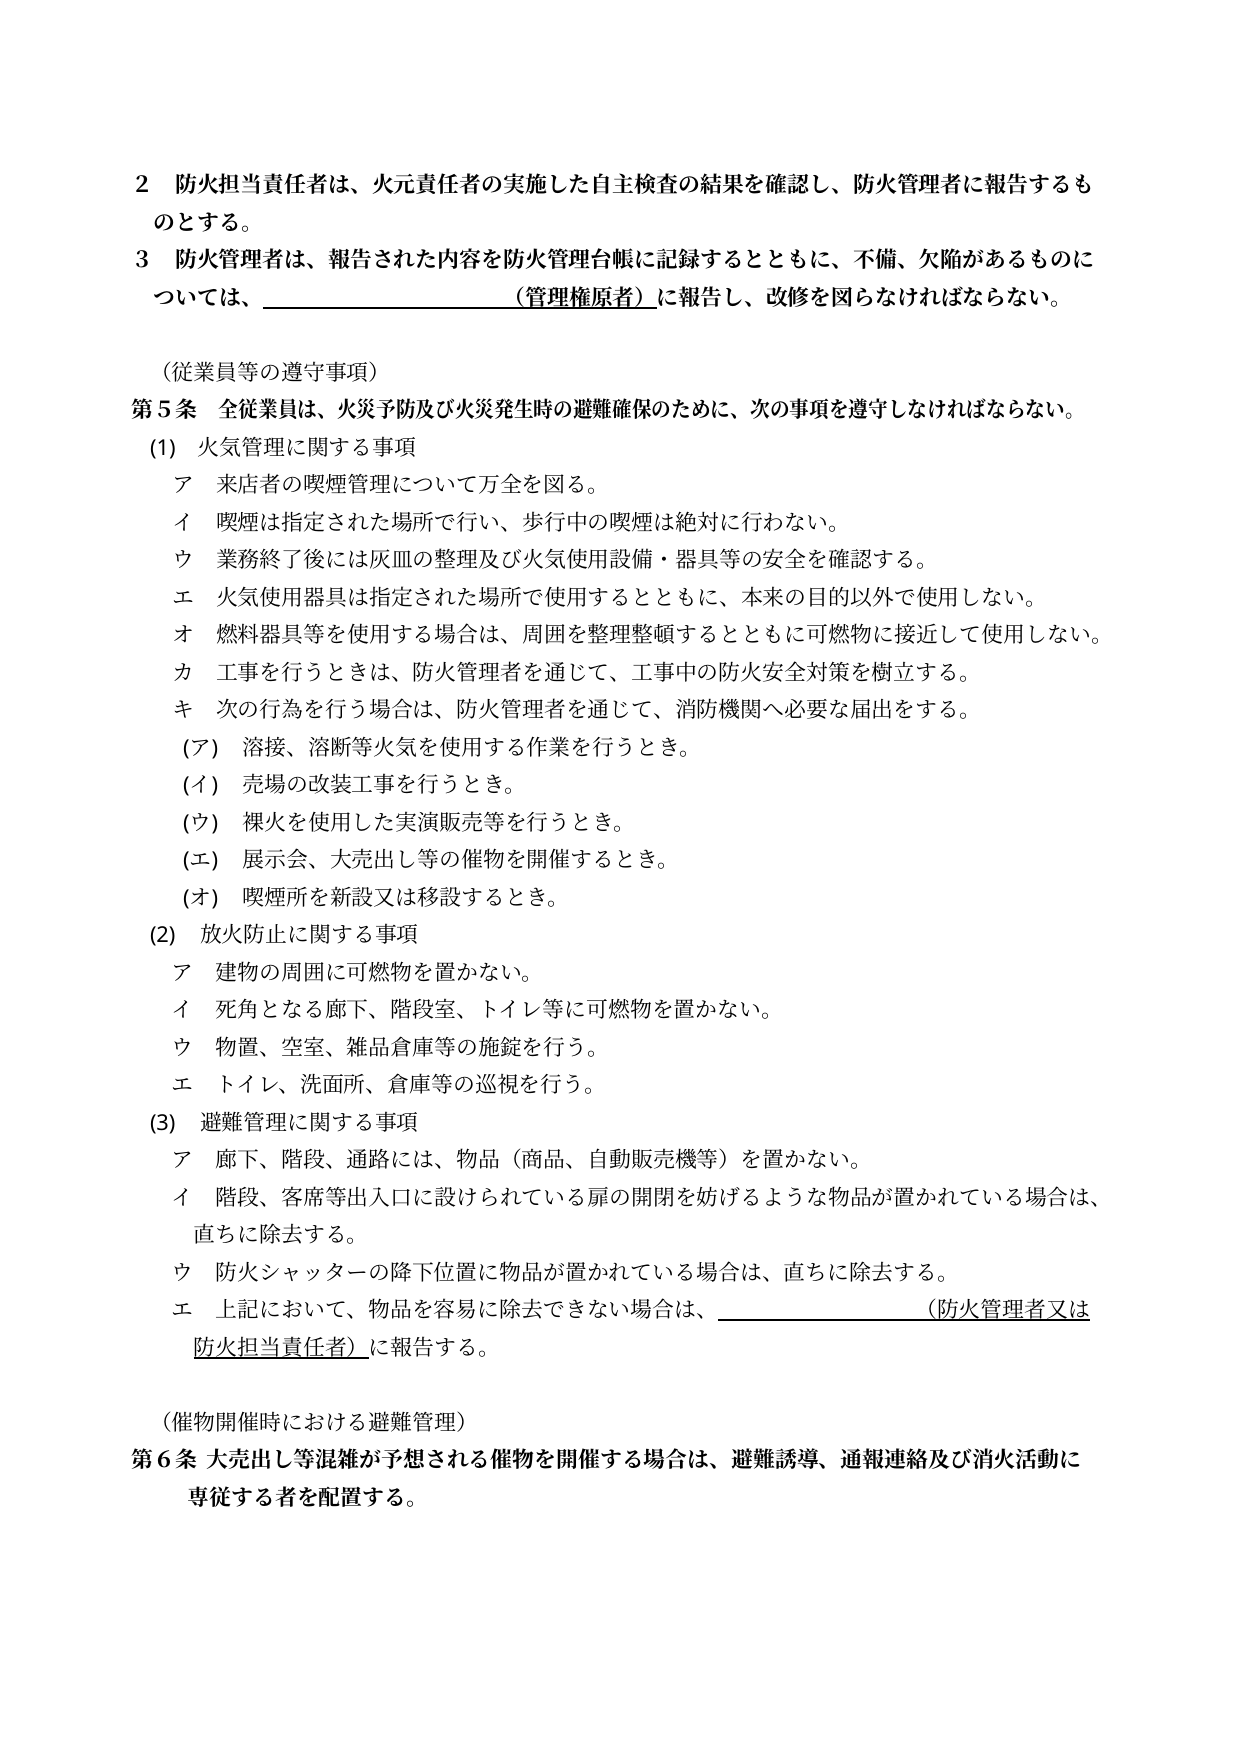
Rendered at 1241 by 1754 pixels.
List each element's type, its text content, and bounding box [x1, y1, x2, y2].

text 第５条 全従業員は、火災予防及び火災発生時の避難確保のために、次の事項を遵守しなければならない。 [131, 389, 1106, 427]
text ウ 防火シャッターの降下位置に物品が置かれている場合は、直ちに除去する。 [172, 1252, 1106, 1289]
text エ 火気使用器具は指定された場所で使用するとともに、本来の目的以外で使用しない。 [150, 577, 1106, 614]
list 避難管理に関する事項 [150, 1102, 1106, 1139]
list 展示会、大売出し等の催物を開催するとき。 [183, 839, 1106, 877]
text イ 階段、客席等出入口に設けられている扉の開閉を妨げるような物品が置かれている場合は、直ちに除去する。 [172, 1177, 1106, 1252]
text イ 喫煙は指定された場所で行い、歩行中の喫煙は絶対に行わない。 [150, 502, 1106, 539]
text ３ 防火管理者は、報告された内容を防火管理台帳に記録するとともに、不備、欠陥があるものについては、 （管理権原者）に報告し、改修を図らなければならない。 [131, 239, 1106, 314]
text （従業員等の遵守事項） [150, 352, 1106, 389]
list 溶接、溶断等火気を使用する作業を行うとき。 [183, 727, 1106, 764]
text オ 燃料器具等を使用する場合は、周囲を整理整頓するとともに可燃物に接近して使用しない。 [150, 614, 1106, 652]
text エ 上記において、物品を容易に除去できない場合は、 （防火管理者又は防火担当責任者）に報告する。 [172, 1289, 1106, 1364]
text ア 廊下、階段、通路には、物品（商品、自動販売機等）を置かない。 [150, 1139, 1106, 1177]
text イ 死角となる廊下、階段室、トイレ等に可燃物を置かない。 [150, 989, 1106, 1027]
text ア 来店者の喫煙管理について万全を図る。 [150, 464, 1106, 502]
text (1) 火気管理に関する事項 [150, 427, 1106, 464]
text キ 次の行為を行う場合は、防火管理者を通じて、消防機関へ必要な届出をする。 [150, 689, 1106, 727]
text ウ 物置、空室、雑品倉庫等の施錠を行う。 [150, 1027, 1106, 1064]
text カ 工事を行うときは、防火管理者を通じて、工事中の防火安全対策を樹立する。 [150, 652, 1106, 689]
list 売場の改装工事を行うとき。 [183, 764, 1106, 802]
text ２ 防火担当責任者は、火元責任者の実施した自主検査の結果を確認し、防火管理者に報告するものとする。 [131, 164, 1106, 239]
list 喫煙所を新設又は移設するとき。 [183, 877, 1106, 914]
text エ トイレ、洗面所、倉庫等の巡視を行う。 [150, 1064, 1106, 1102]
list 放火防止に関する事項 [150, 914, 1106, 952]
text （催物開催時における避難管理） [150, 1402, 1106, 1439]
list 大売出し等混雑が予想される催物を開催する場合は、避難誘導、通報連絡及び消火活動に 専従する者を配置する。 [131, 1439, 1106, 1514]
list 裸火を使用した実演販売等を行うとき。 [183, 802, 1106, 839]
text ア 建物の周囲に可燃物を置かない。 [150, 952, 1106, 989]
text ウ 業務終了後には灰皿の整理及び火気使用設備・器具等の安全を確認する。 [150, 539, 1106, 577]
